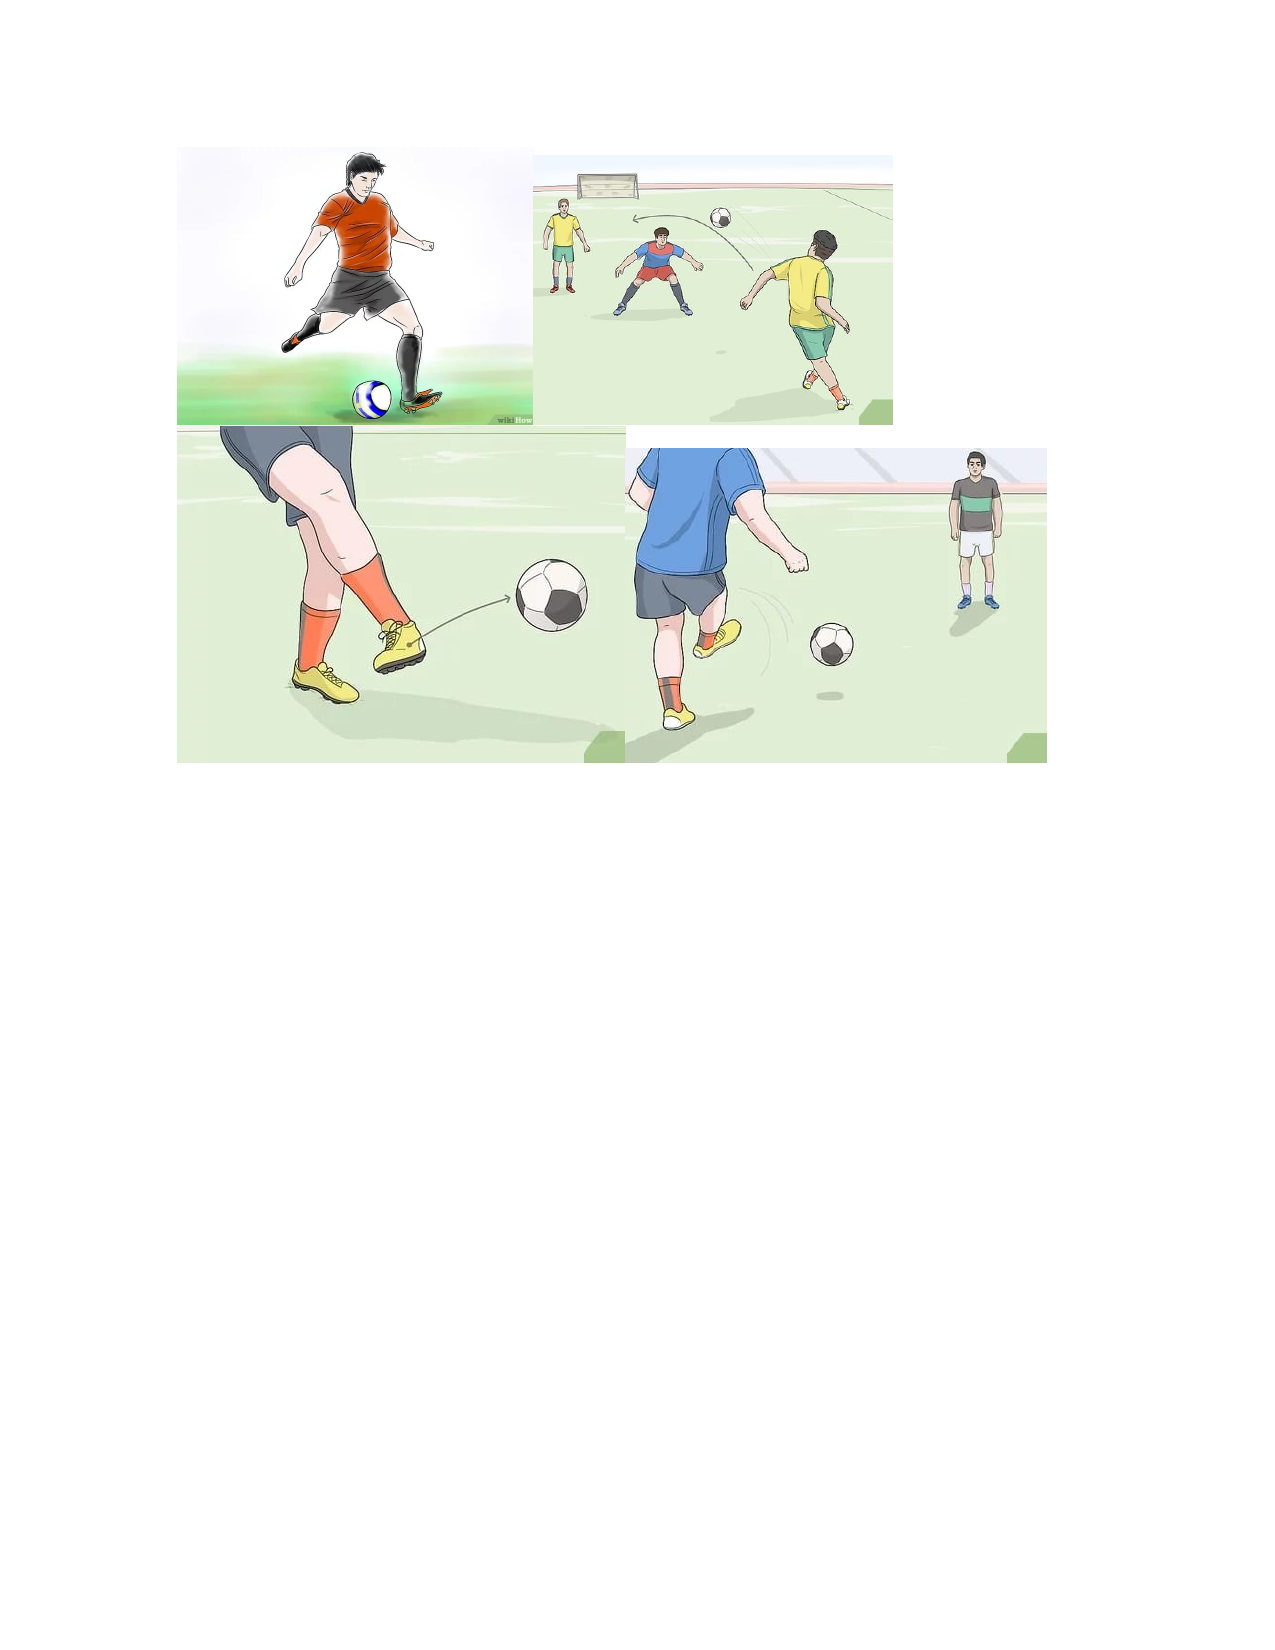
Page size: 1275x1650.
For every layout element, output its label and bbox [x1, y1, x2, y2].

picture [177, 426, 1047, 763]
picture [177, 147, 893, 425]
